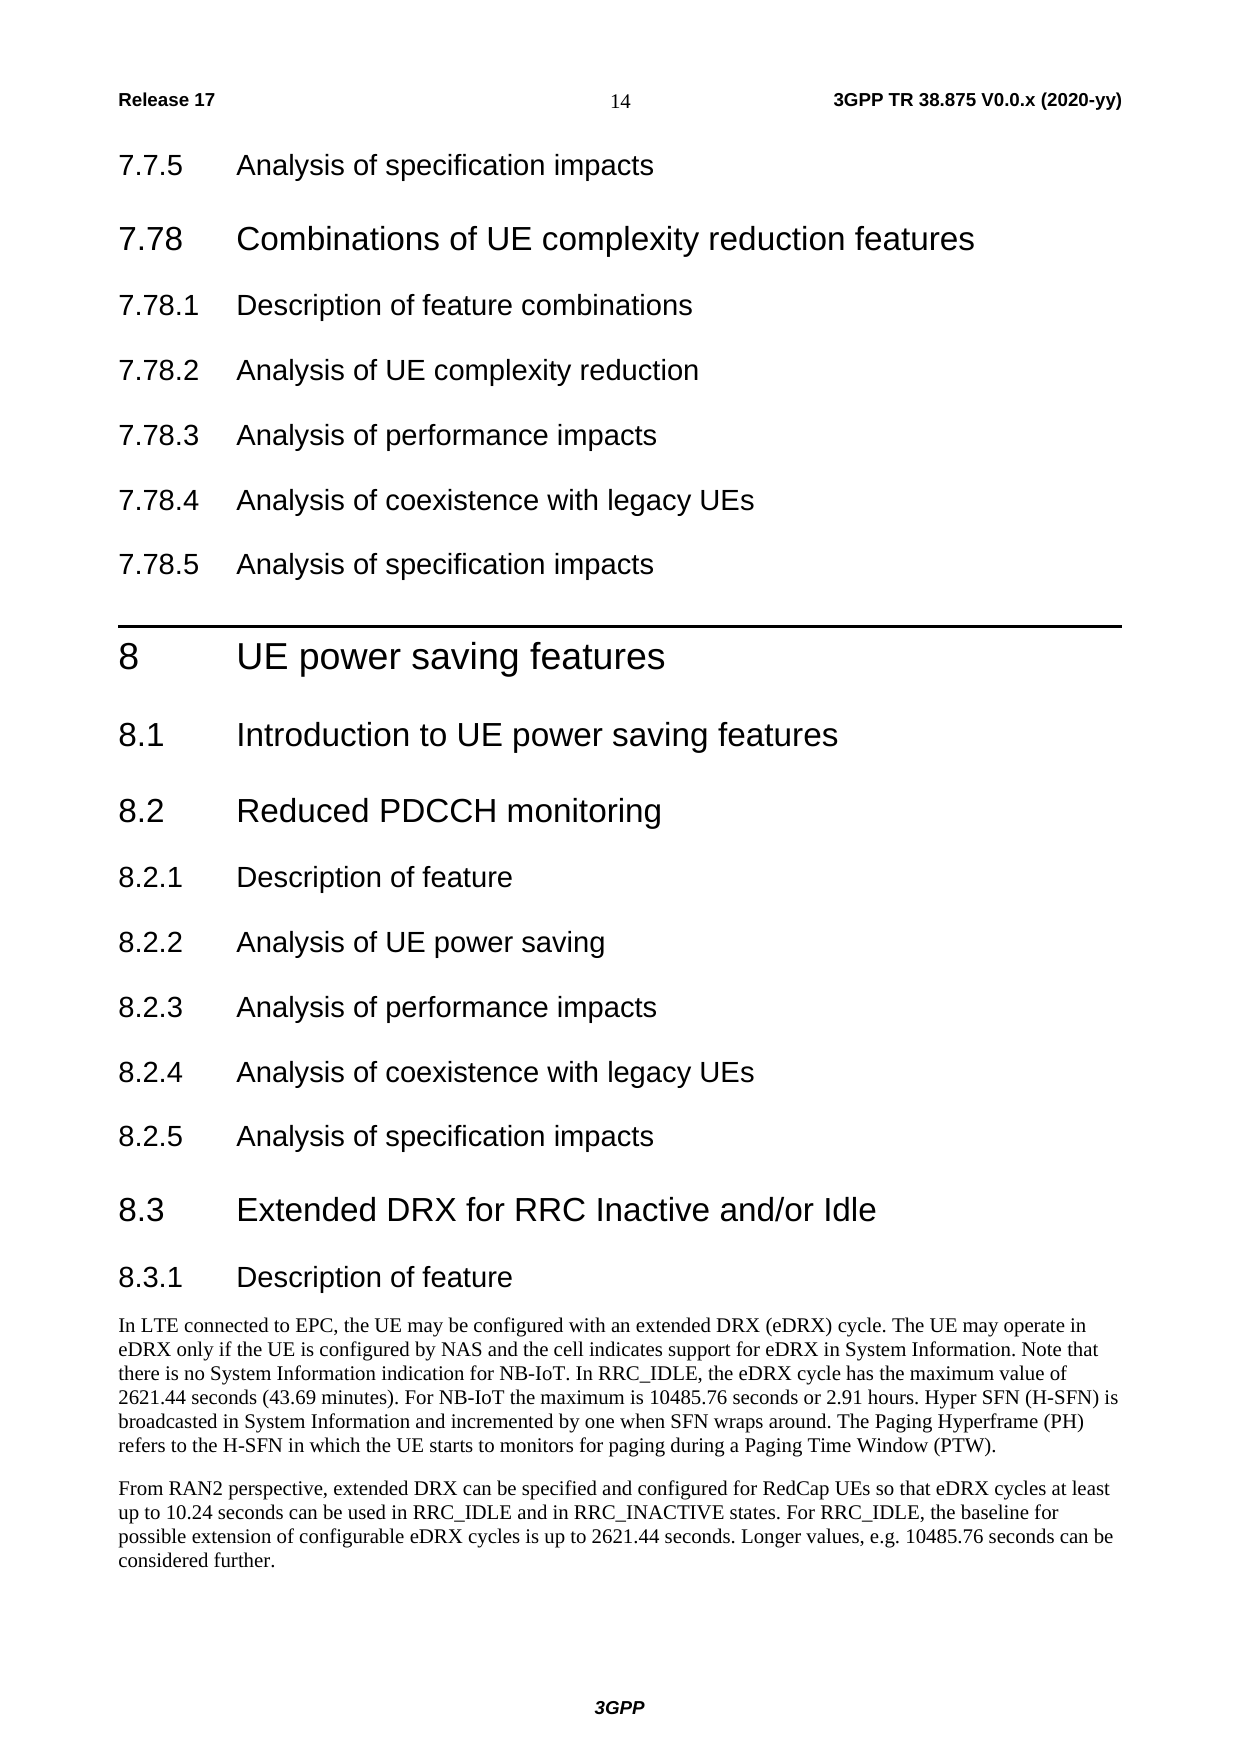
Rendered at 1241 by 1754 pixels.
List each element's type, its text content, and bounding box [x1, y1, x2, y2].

text In LTE connected to EPC, the UE may be configured with an extended DRX (eDRX) cycle. The UE may operate in eDRX only if the UE is configured by NAS and the cell indicates support for eDRX in System Information. Note that there is no System Information indication for NB-IoT. In RRC_IDLE, the eDRX cycle has the maximum value of 2621.44 seconds (43.69 minutes). For NB-IoT the maximum is 10485.76 seconds or 2.91 hours. Hyper SFN (H-SFN) is broadcasted in System Information and incremented by one when SFN wraps around. The Paging Hyperframe (PH) refers to the H-SFN in which the UE starts to monitors for paging during a Paging Time Window (PTW). [118, 1312, 1122, 1457]
subtitle 8.3 Extended DRX for RRC Inactive and/or Idle [118, 1191, 1122, 1229]
text From RAN2 perspective, extended DRX can be specified and configured for RedCap UEs so that eDRX cycles at least up to 10.24 seconds can be used in RRC_IDLE and in RRC_INACTIVE states. For RRC_IDLE, the baseline for possible extension of configurable eDRX cycles is up to 2621.44 seconds. Longer values, e.g. 10485.76 seconds can be considered further. [118, 1476, 1122, 1572]
subtitle 8.2 Reduced PDCCH monitoring [118, 791, 1122, 829]
subtitle 8.2.5 Analysis of specification impacts [118, 1119, 1122, 1153]
subtitle 7..5 Analysis of specification impacts [118, 547, 1122, 581]
subtitle 8.2.3 Analysis of performance impacts [118, 990, 1122, 1023]
subtitle 8 UE power saving features [118, 628, 1122, 677]
subtitle 8.1 Introduction to UE power saving features [118, 715, 1122, 753]
subtitle 7..4 Analysis of coexistence with legacy UEs [118, 483, 1122, 516]
subtitle 7. Combinations of UE complexity reduction features [118, 218, 1122, 257]
subtitle 8.2.1 Description of feature [118, 860, 1122, 894]
subtitle 8.3.1 Description of feature [118, 1260, 1122, 1294]
subtitle 7..3 Analysis of performance impacts [118, 418, 1122, 451]
subtitle 8.2.4 Analysis of coexistence with legacy UEs [118, 1055, 1122, 1088]
subtitle 7..2 Analysis of UE complexity reduction [118, 353, 1122, 387]
subtitle 7..1 Description of feature combinations [118, 288, 1122, 322]
subtitle 8.2.2 Analysis of UE power saving [118, 925, 1122, 959]
